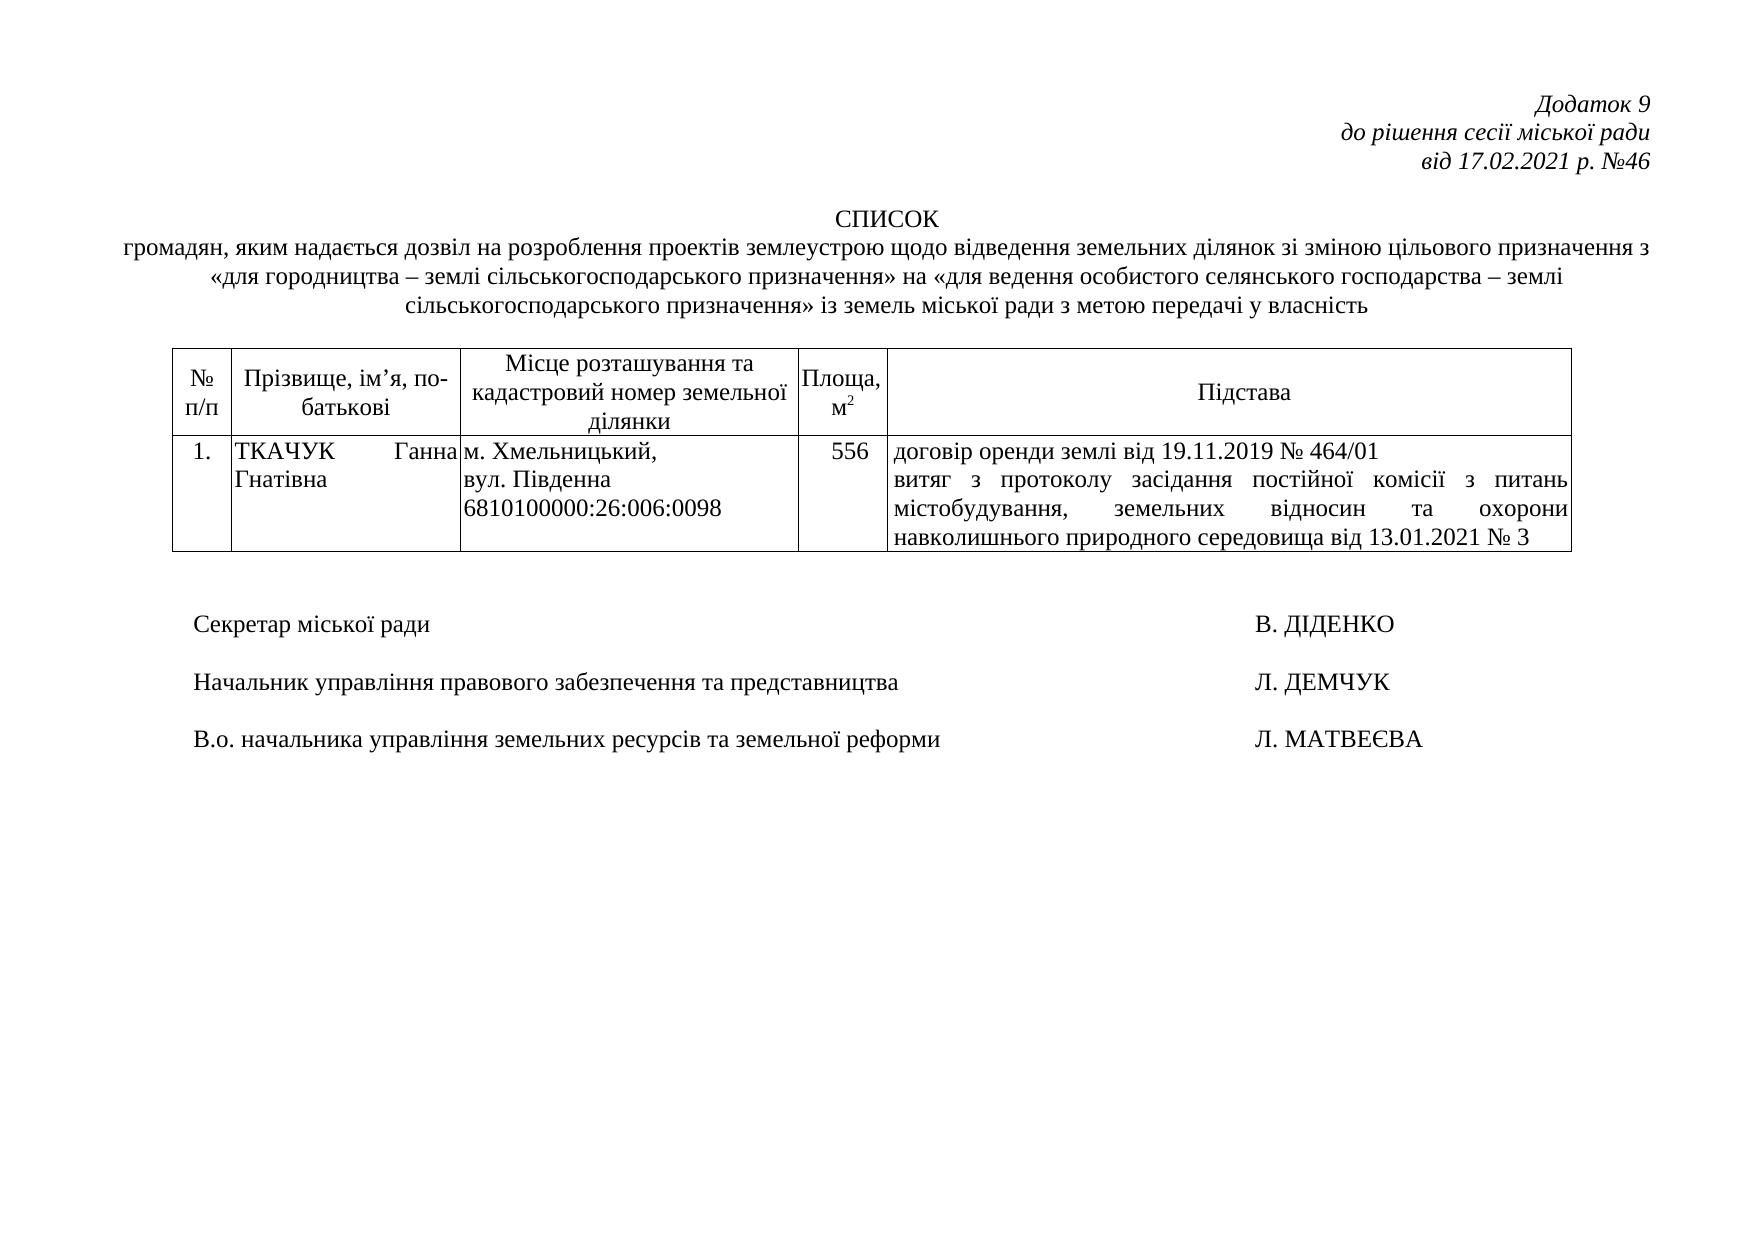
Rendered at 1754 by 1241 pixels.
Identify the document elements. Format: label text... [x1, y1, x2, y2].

table_cell договір оренди землі від 19.11.2019 № 464/01 витяг з протоколу засідання постійної комісії з питань містобудування, земельних відносин та охорони навколишнього природного середовища від 13.01.2021 № 3 [888, 436, 1571, 551]
table_header Прізвище, ім’я, по-батькові [232, 349, 460, 435]
text В.о. начальника управління земельних ресурсів та земельної реформи Л. МАТВЕЄВА [193, 724, 1669, 753]
table_cell 556 [799, 436, 887, 551]
table_cell м. Хмельницький, вул. Південна 6810100000:26:006:0098 [461, 436, 798, 551]
text громадян, яким надається дозвіл на розроблення проектів землеустрою щодо відведення земельних ділянок зі зміною цільового призначення з «для городництва – землі сільськогосподарського призначення» на «для ведення особистого селянського господарства – землі сільськогосподарського призначення» із земель міської ради з метою передачі у власність [104, 232, 1669, 319]
table_header Підстава [888, 349, 1571, 435]
table_header Місце розташування та кадастровий номер земельної ділянки [461, 349, 798, 435]
text Додаток 9 [1271, 89, 1650, 117]
table_cell ТКАЧУК Ганна Гнатівна [232, 436, 460, 551]
table_header № п/п [173, 349, 231, 435]
table_header Площа, м2 [799, 349, 887, 435]
text Секретар міської ради В. ДІДЕНКО [193, 609, 1680, 638]
text Начальник управління правового забезпечення та представництва Л. ДЕМЧУК [193, 667, 1669, 696]
text СПИСОК [104, 204, 1669, 232]
text від 17.02.2021 р. №46 [1271, 146, 1650, 175]
table_cell 1. [173, 436, 231, 551]
text до рішення сесії міської ради [1271, 117, 1650, 146]
